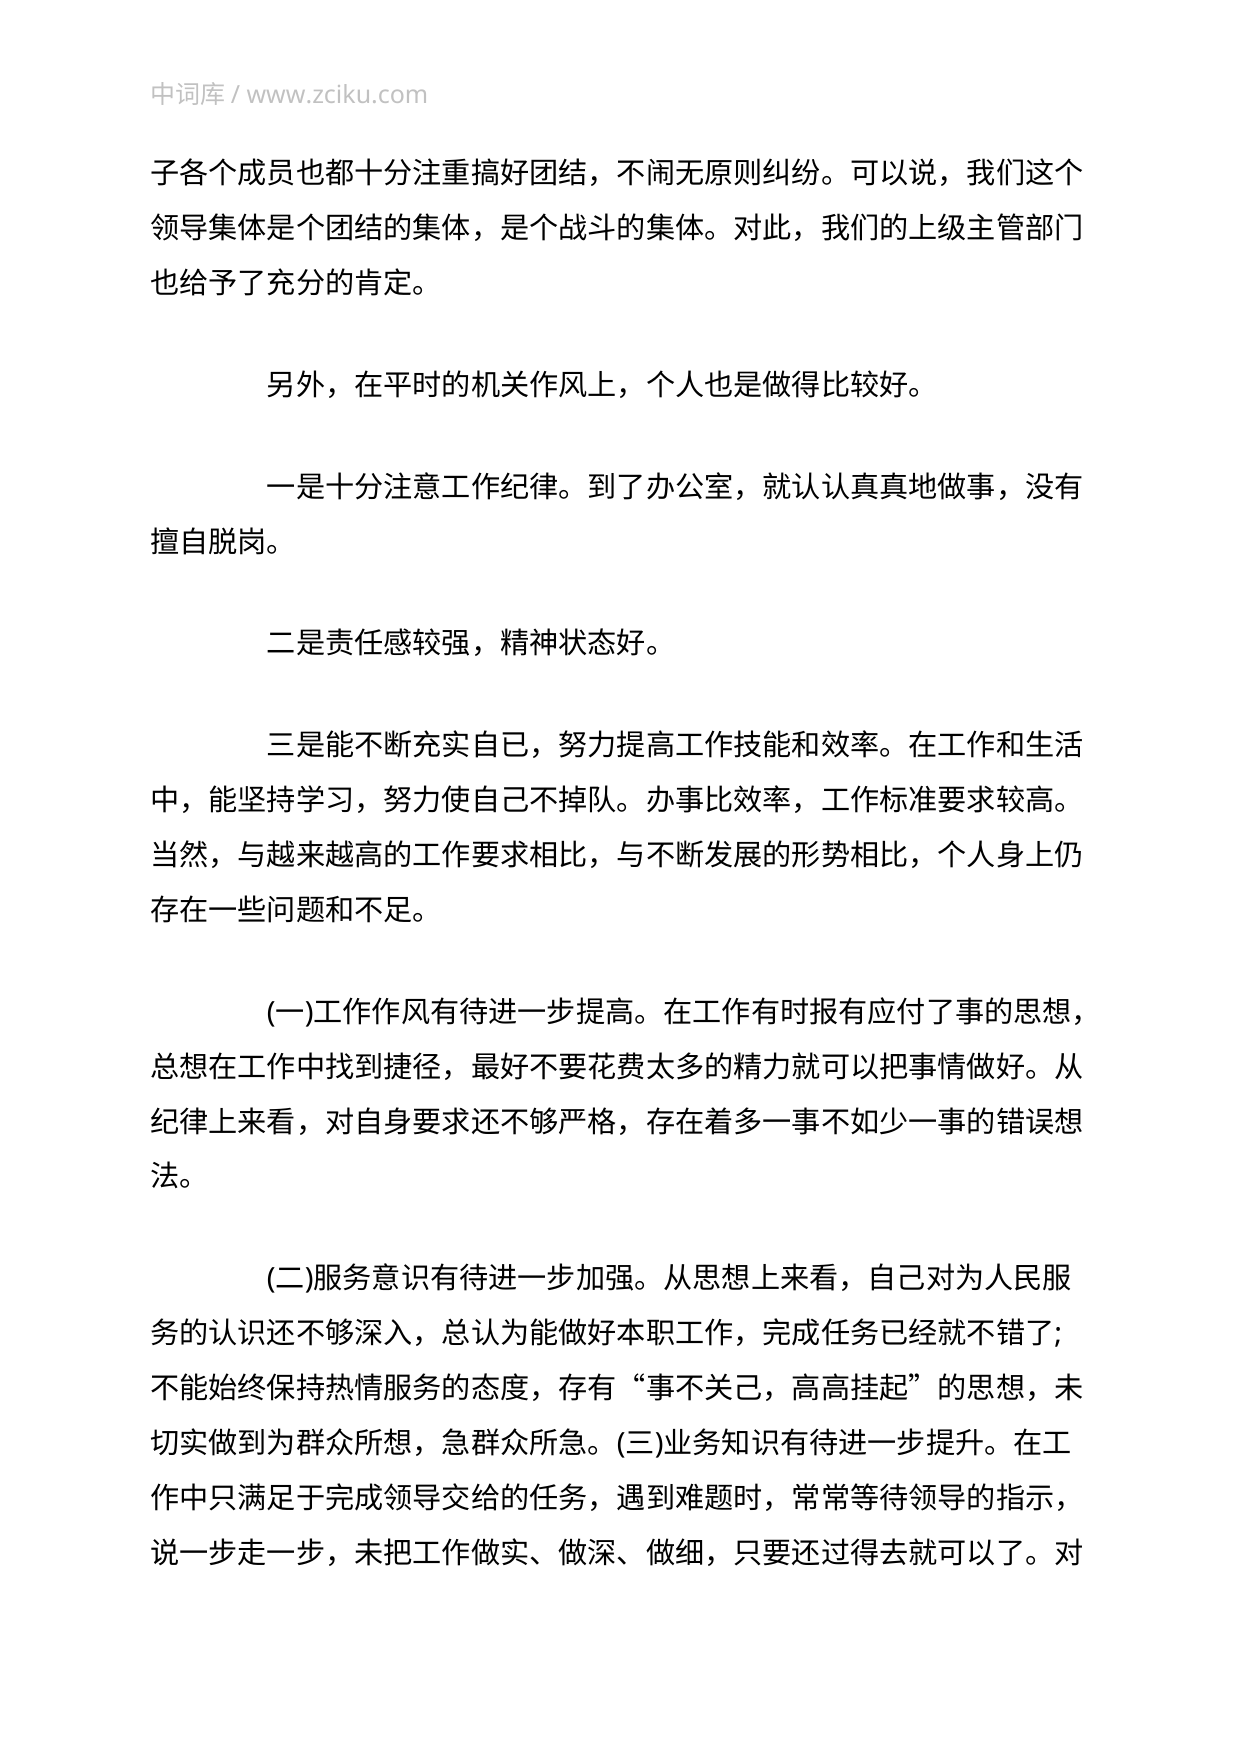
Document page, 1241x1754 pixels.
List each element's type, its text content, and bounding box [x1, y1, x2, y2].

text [150, 150, 1090, 302]
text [150, 1255, 1090, 1572]
text (一)工作作风有待进一步提高。在工作有时报有应付了事的思想，总想在工作中找到捷径，最好不要花费太多的精力就可以把事情做好。从纪律上来看，对自身要求还不够严格，存在着多一事不如少一事的错误想法。 [150, 988, 1090, 1195]
text 三是能不断充实自已，努力提高工作技能和效率。在工作和生活中，能坚持学习，努力使自己不掉队。办事比效率，工作标准要求较高。当然，与越来越高的工作要求相比，与不断发展的形势相比，个人身上仍存在一些问题和不足。 [150, 722, 1090, 929]
text 二是责任感较强，精神状态好。 [150, 620, 1090, 662]
text 一是十分注意工作纪律。到了办公室，就认认真真地做事，没有擅自脱岗。 [150, 463, 1090, 561]
text 另外，在平时的机关作风上，个人也是做得比较好。 [150, 362, 1090, 404]
